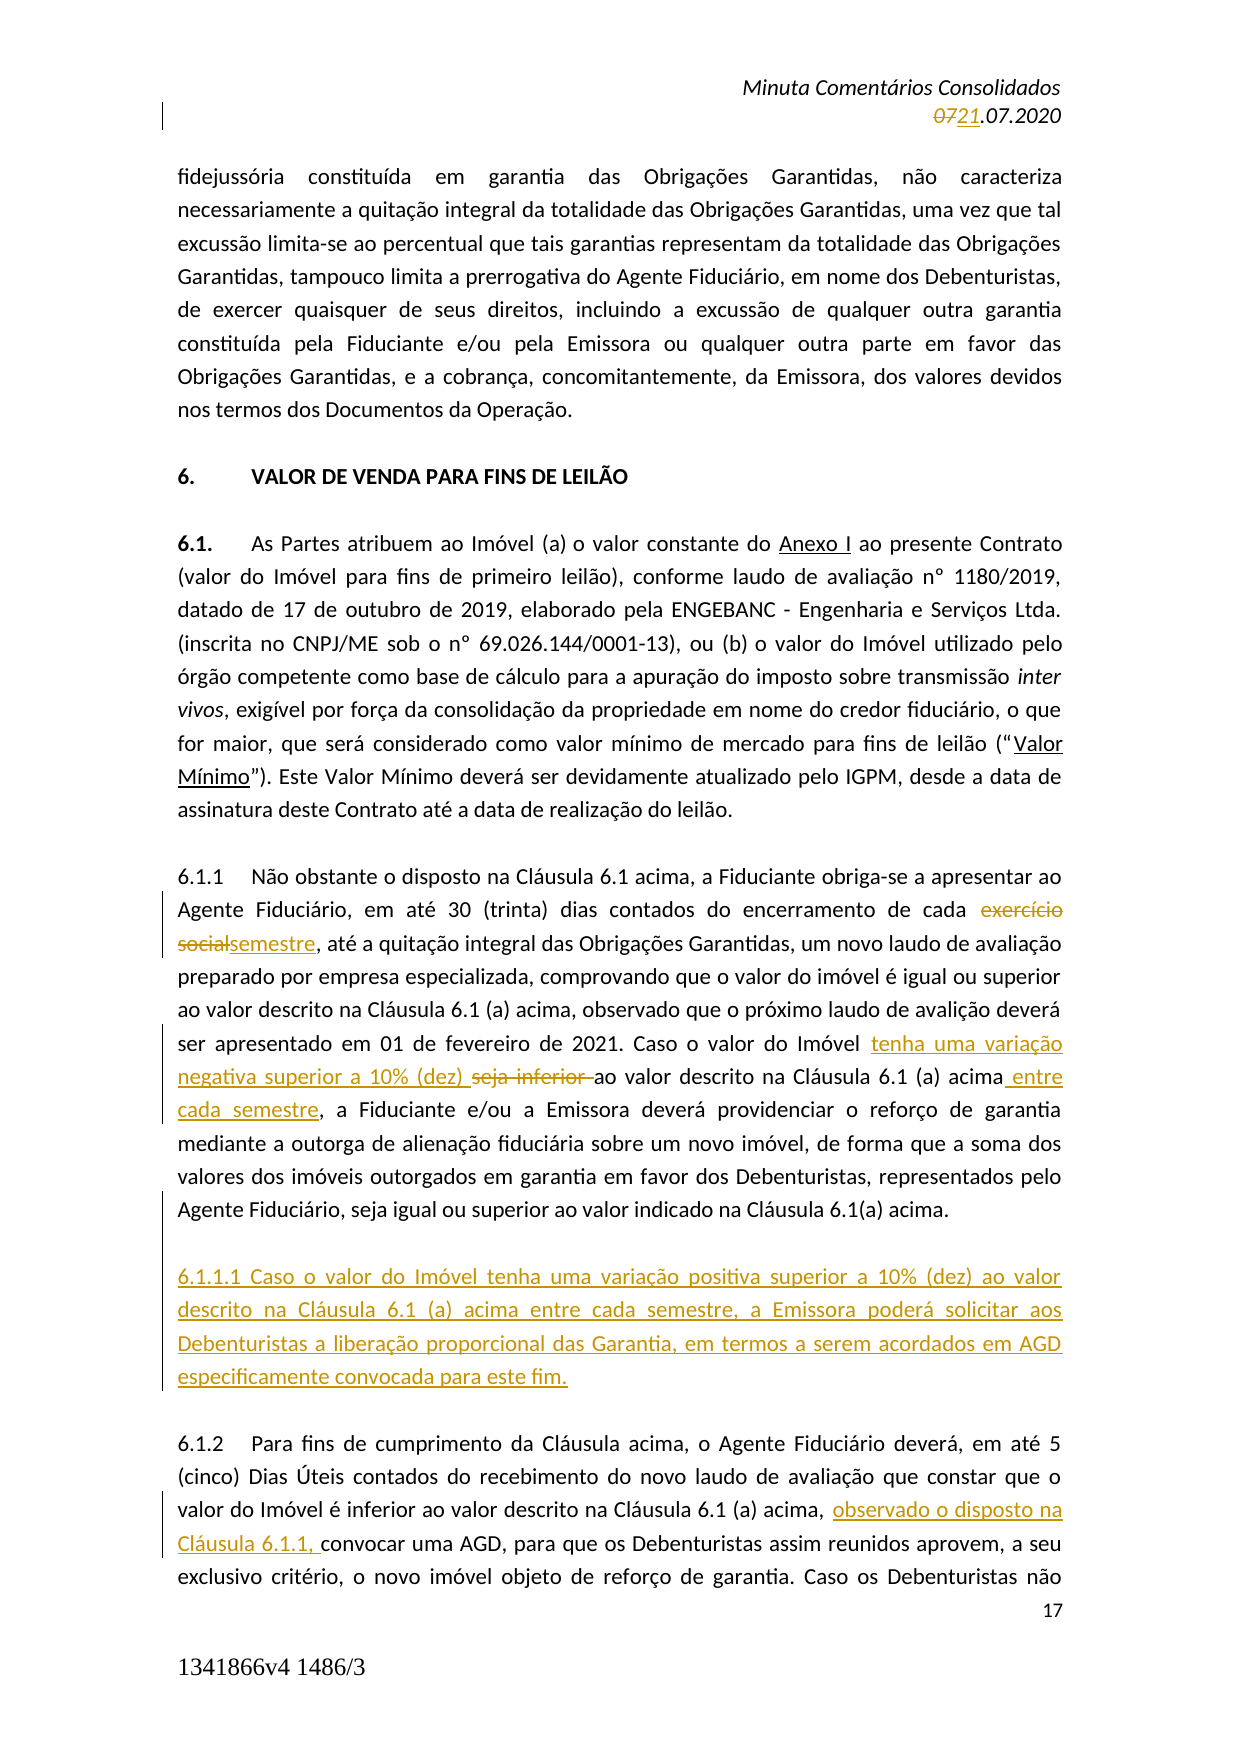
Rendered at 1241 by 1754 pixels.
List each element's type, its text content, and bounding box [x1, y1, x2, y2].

list 6.1. As Partes atribuem ao Imóvel (a) o valor constante do Anexo I ao presente Contrato (valor do Imóvel para fins de primeiro leilão), conforme laudo de avaliação nº 1180/2019, datado de 17 de outubro de 2019, elaborado pela ENGEBANC - Engenharia e Serviços Ltda. (inscrita no CNPJ/ME sob o nº 69.026.144/0001-13), ou (b) o valor do Imóvel utilizado pelo órgão competente como base de cálculo para a apuração do imposto sobre transmissão inter vivos, exigível por força da consolidação da propriedade em nome do credor fiduciário, o que for maior, que será considerado como valor mínimo de mercado para fins de leilão (“Valor Mínimo”). Este Valor Mínimo deverá ser devidamente atualizado pelo IGPM, desde a data de assinatura deste Contrato até a data de realização do leilão. [177, 524, 1063, 824]
list 6.1.1 Não obstante o disposto na Cláusula 6.1 acima, a Fiduciante obriga-se a apresentar ao Agente Fiduciário, em até 30 (trinta) dias contados do encerramento de cada , até a quitação integral das Obrigações Garantidas, um novo laudo de avaliação preparado por empresa especializada, comprovando que o valor do imóvel é igual ou superior ao valor descrito na Cláusula 6.1 (a) acima, observado que o próximo laudo de avalição deverá ser apresentado em 01 de fevereiro de 2021. Caso o valor do Imóvel ao valor descrito na Cláusula 6.1 (a) acima, a Fiduciante e/ou a Emissora deverá providenciar o reforço de garantia mediante a outorga de alienação fiduciária sobre um novo imóvel, de forma que a soma dos valores dos imóveis outorgados em garantia em favor dos Debenturistas, representados pelo Agente Fiduciário, seja igual ou superior ao valor indicado na Cláusula 6.1(a) acima. [177, 858, 1063, 1224]
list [177, 158, 1063, 424]
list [177, 1424, 1063, 1591]
list VALOR DE VENDA PARA FINS DE LEILÃO [177, 458, 1063, 491]
